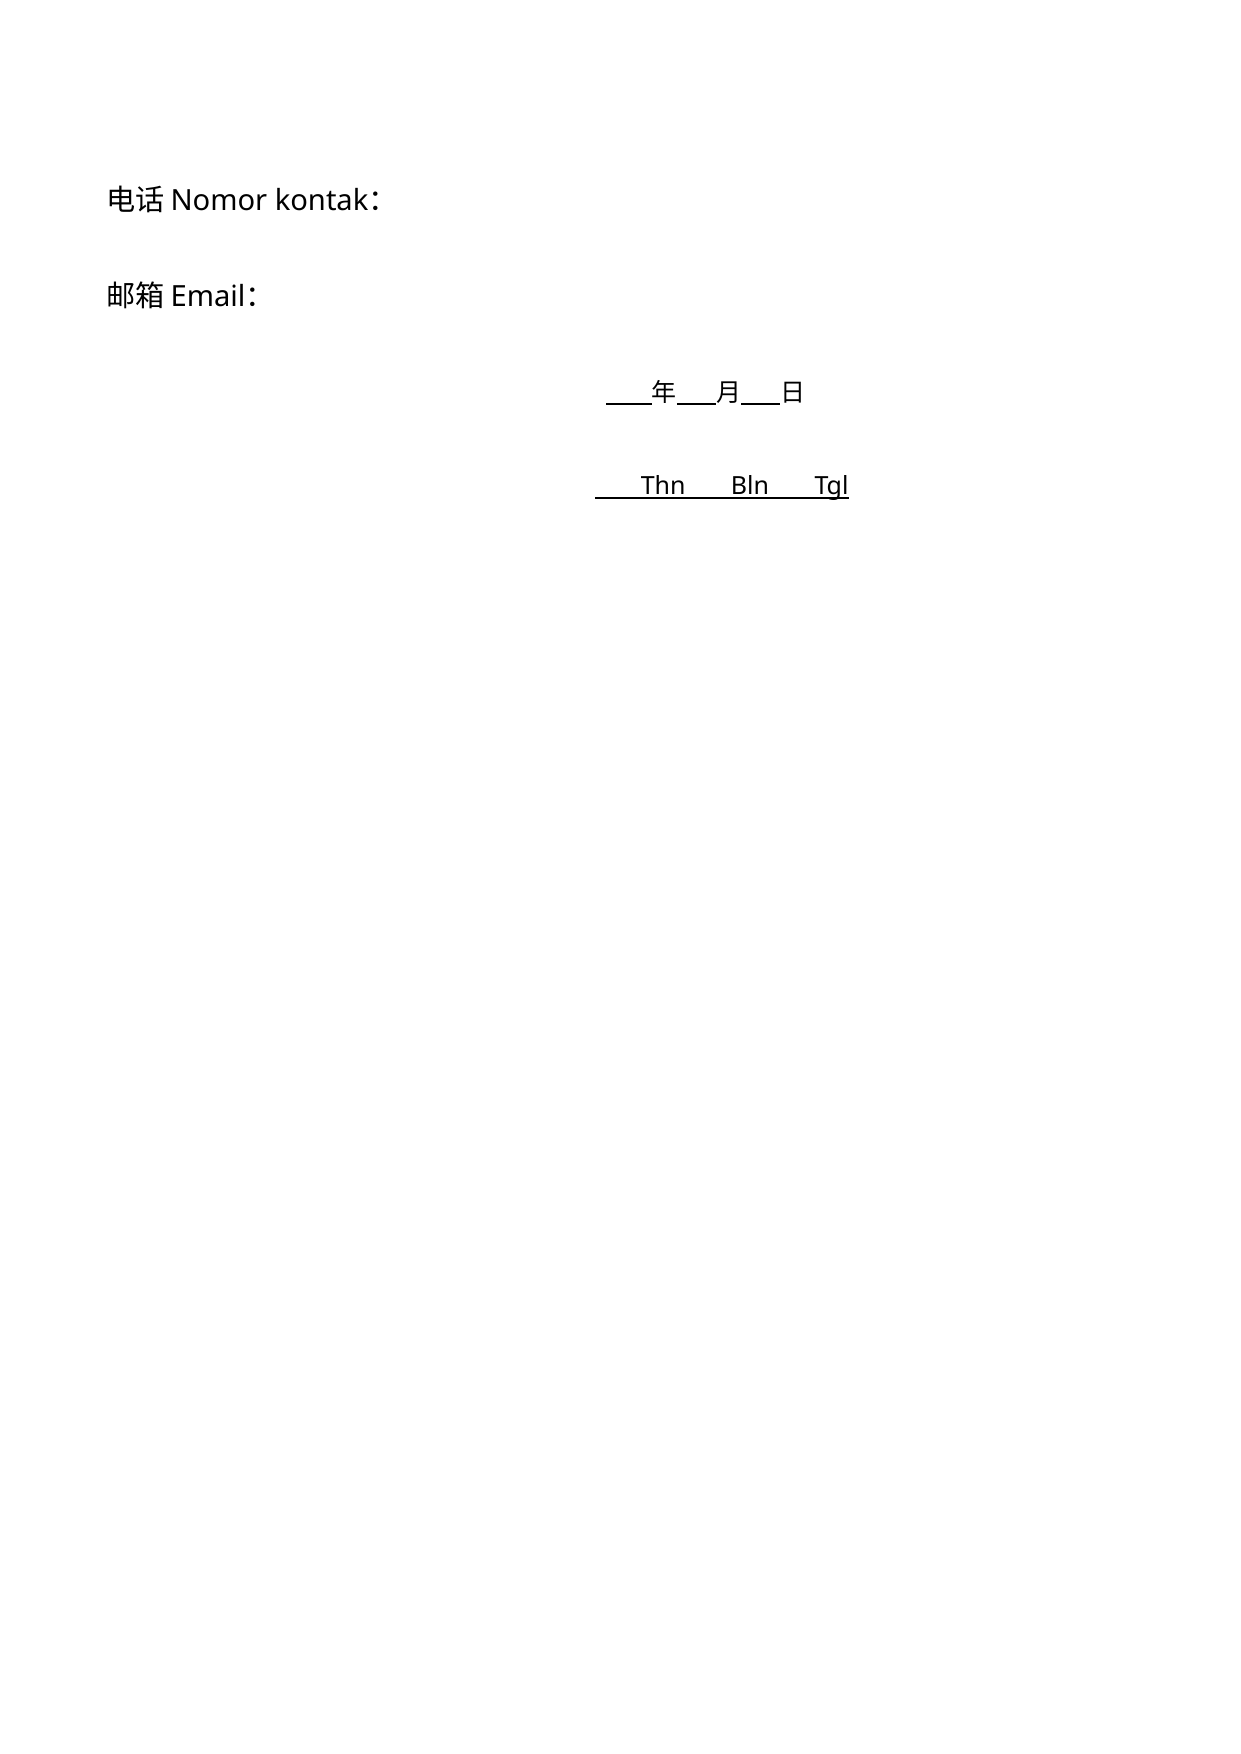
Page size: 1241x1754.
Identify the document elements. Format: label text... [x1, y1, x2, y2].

text 邮箱Email： [106, 261, 1134, 326]
text 年 月 日 [106, 358, 1134, 423]
text 电话Nomor kontak： [106, 165, 1134, 230]
text Thn Bln Tgl [544, 452, 1134, 517]
